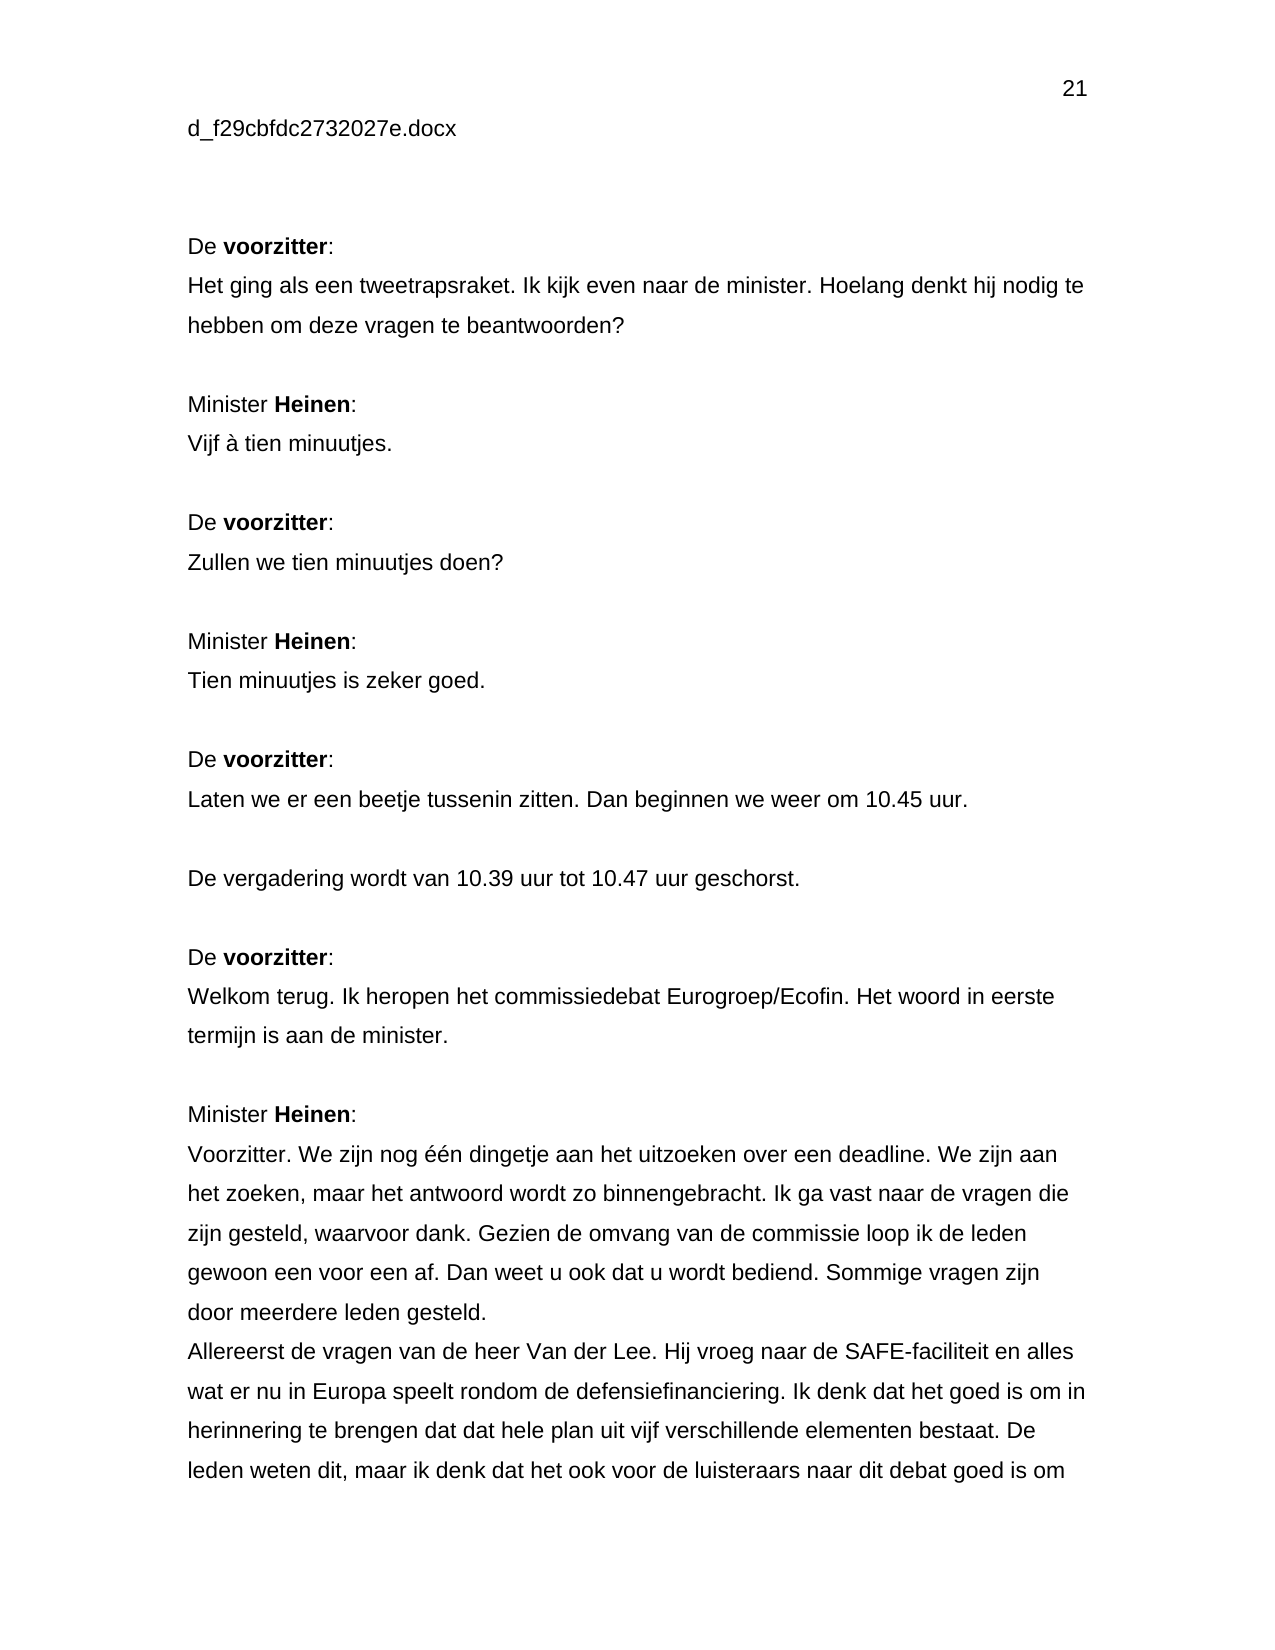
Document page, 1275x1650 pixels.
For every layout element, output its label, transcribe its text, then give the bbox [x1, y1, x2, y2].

text Welkom terug. Ik heropen het commissiedebat Eurogroep/Ecofin. Het woord in eerste termijn is aan de minister. [187, 983, 1087, 1049]
text Zullen we tien minuutjes doen? [187, 549, 1087, 575]
text Minister Heinen: [187, 391, 1087, 417]
text Minister Heinen: [187, 628, 1087, 654]
text De voorzitter: [187, 746, 1087, 772]
text Minister Heinen: [187, 1101, 1087, 1128]
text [187, 1338, 1087, 1483]
text De vergadering wordt van 10.39 uur tot 10.47 uur geschorst. [187, 864, 1087, 891]
text De voorzitter: [187, 943, 1087, 970]
text Voorzitter. We zijn nog één dingetje aan het uitzoeken over een deadline. We zijn aan het zoeken, maar het antwoord wordt zo binnengebracht. Ik ga vast naar de vragen die zijn gesteld, waarvoor dank. Gezien de omvang van de commissie loop ik de leden gewoon een voor een af. Dan weet u ook dat u wordt bediend. Sommige vragen zijn door meerdere leden gesteld. [187, 1141, 1087, 1325]
text Laten we er een beetje tussenin zitten. Dan beginnen we weer om 10.45 uur. [187, 786, 1087, 812]
text Vijf à tien minuutjes. [187, 430, 1087, 457]
text Tien minuutjes is zeker goed. [187, 667, 1087, 693]
text De voorzitter: [187, 509, 1087, 536]
text Het ging als een tweetrapsraket. Ik kijk even naar de minister. Hoelang denkt hij nodig te hebben om deze vragen te beantwoorden? [187, 272, 1087, 338]
text De voorzitter: [187, 233, 1087, 259]
